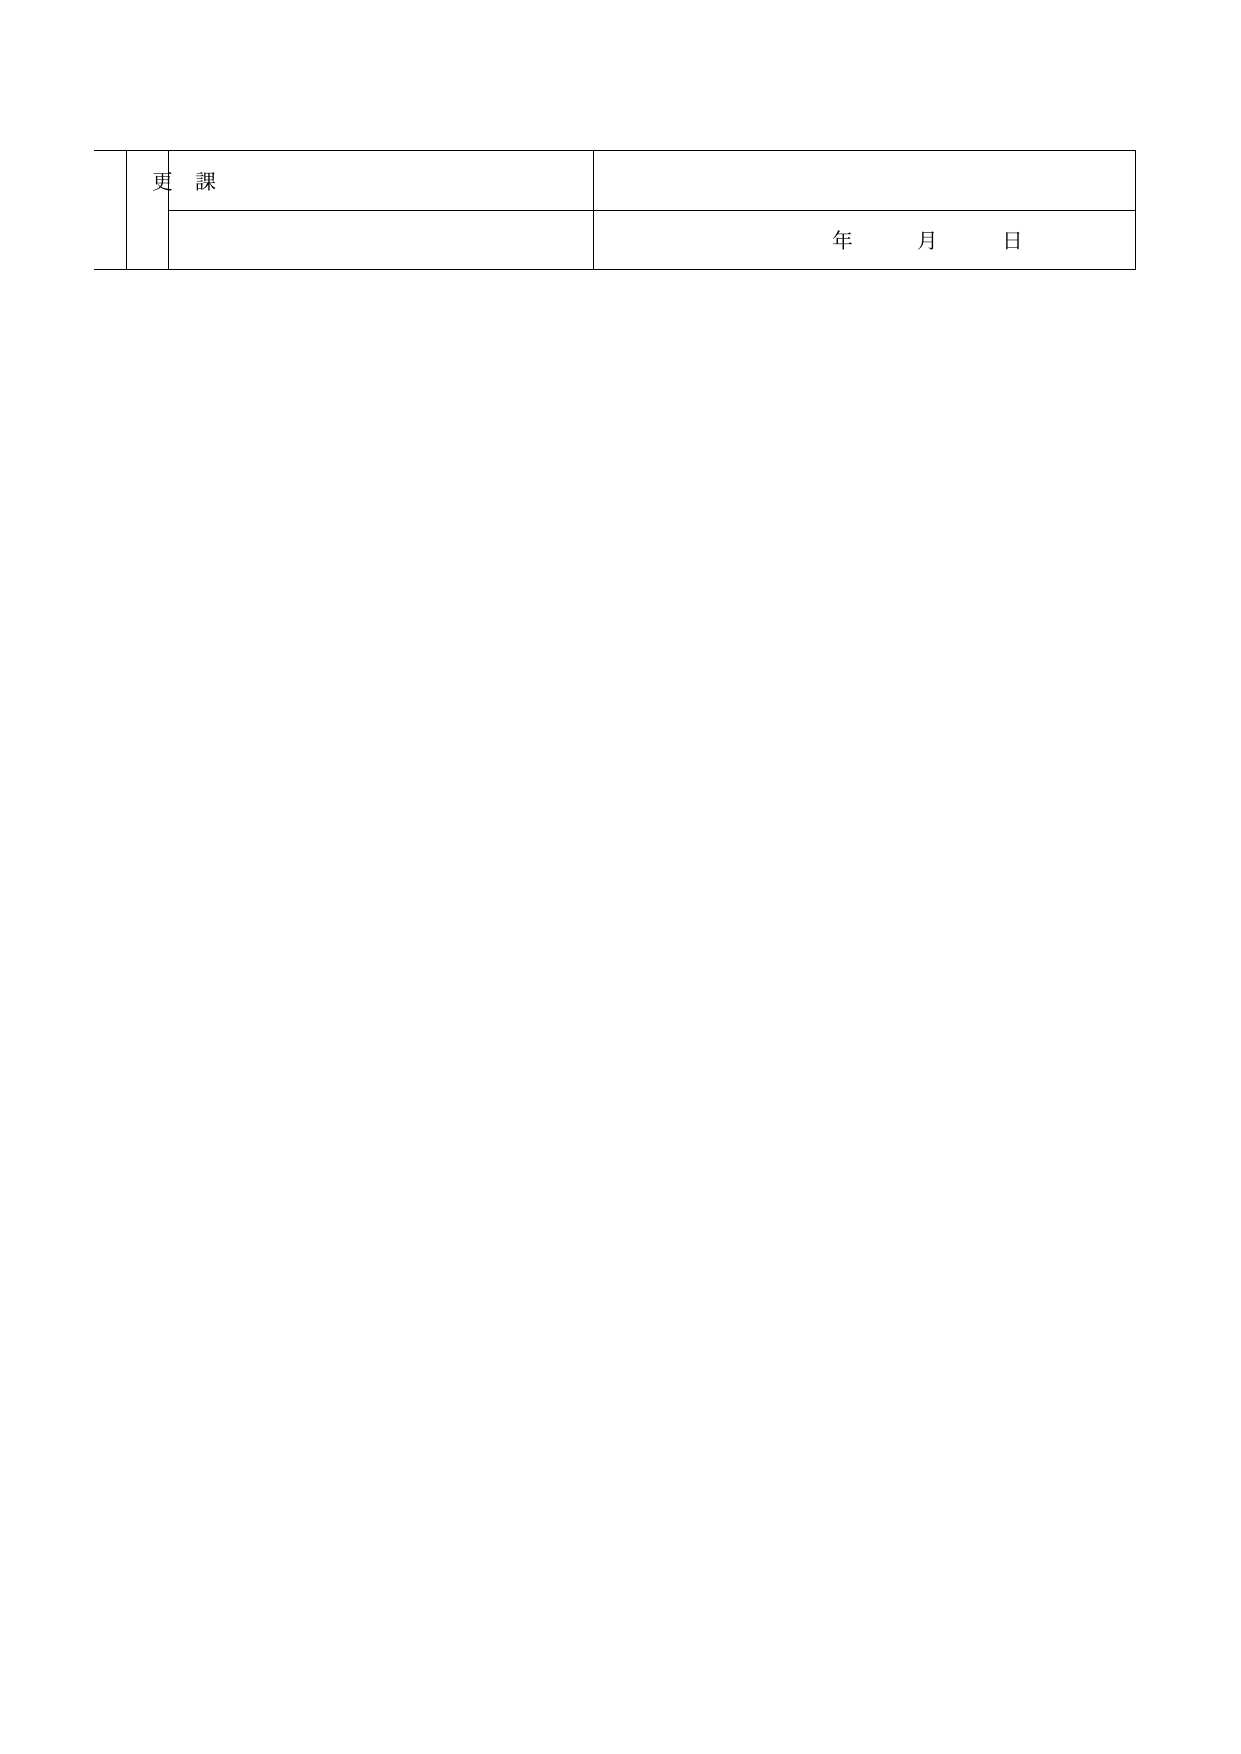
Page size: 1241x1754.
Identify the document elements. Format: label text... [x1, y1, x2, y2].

table_cell 区分変更後行政機関名称、担当部（局）課 [169, 151, 593, 209]
table_cell [594, 151, 1135, 209]
table_cell 年 月 日 [594, 211, 1135, 269]
table_cell [169, 211, 593, 269]
